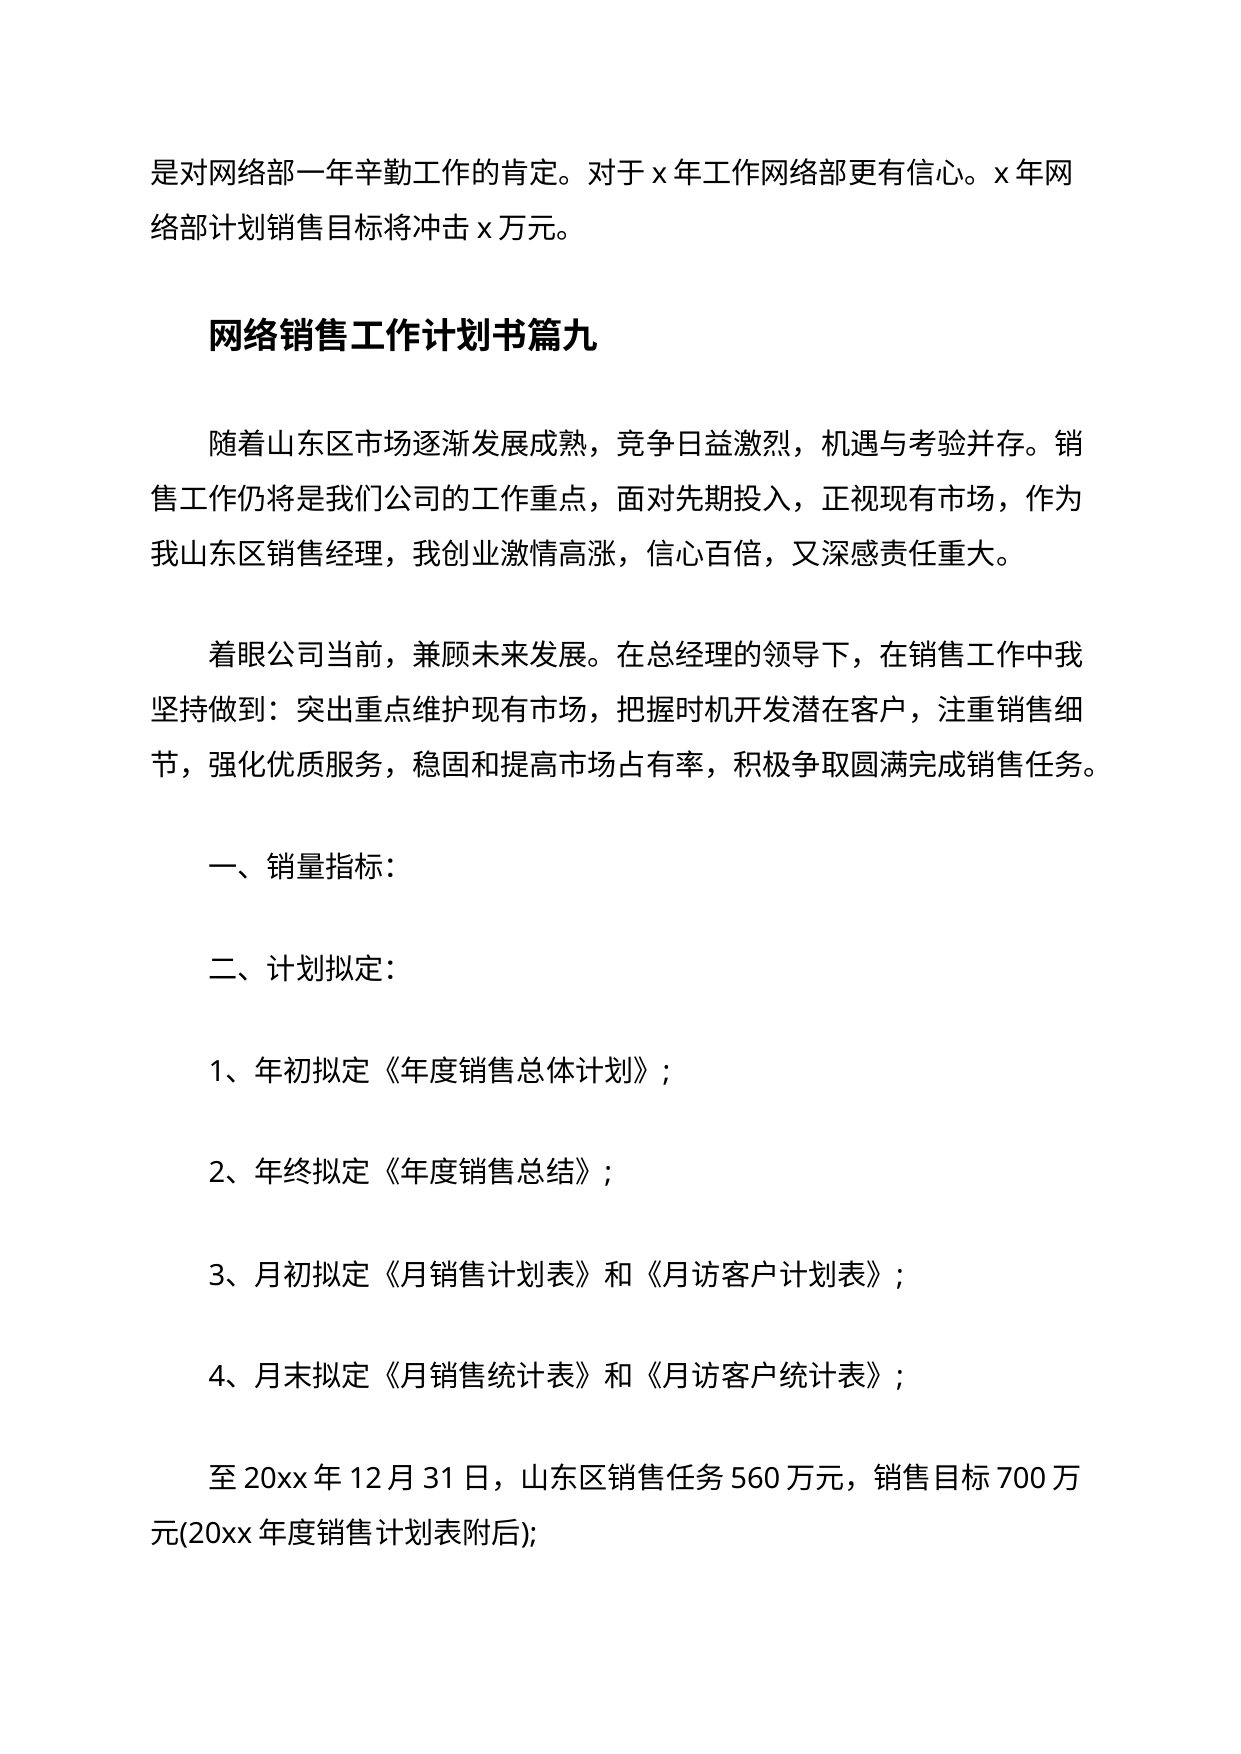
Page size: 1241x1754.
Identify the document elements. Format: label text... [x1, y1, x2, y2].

text 4、月末拟定《月销售统计表》和《月访客户统计表》; [150, 1353, 1090, 1395]
text 3、月初拟定《月销售计划表》和《月访客户计划表》; [150, 1251, 1090, 1293]
text 网络销售工作计划书篇九 [150, 307, 1090, 358]
text 至20xx年12月31日，山东区销售任务560万元，销售目标700万元(20xx年度销售计划表附后); [150, 1455, 1090, 1552]
text 二、计划拟定： [150, 945, 1090, 988]
text 2、年终拟定《年度销售总结》; [150, 1149, 1090, 1191]
text 1、年初拟定《年度销售总体计划》; [150, 1047, 1090, 1089]
text 着眼公司当前，兼顾未来发展。在总经理的领导下，在销售工作中我坚持做到：突出重点维护现有市场，把握时机开发潜在客户，注重销售细节，强化优质服务，稳固和提高市场占有率，积极争取圆满完成销售任务。 [150, 632, 1090, 784]
text 随着山东区市场逐渐发展成熟，竞争日益激烈，机遇与考验并存。销售工作仍将是我们公司的工作重点，面对先期投入，正视现有市场，作为我山东区销售经理，我创业激情高涨，信心百倍，又深感责任重大。 [150, 420, 1090, 572]
text 一、销量指标： [150, 843, 1090, 886]
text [150, 150, 1090, 247]
